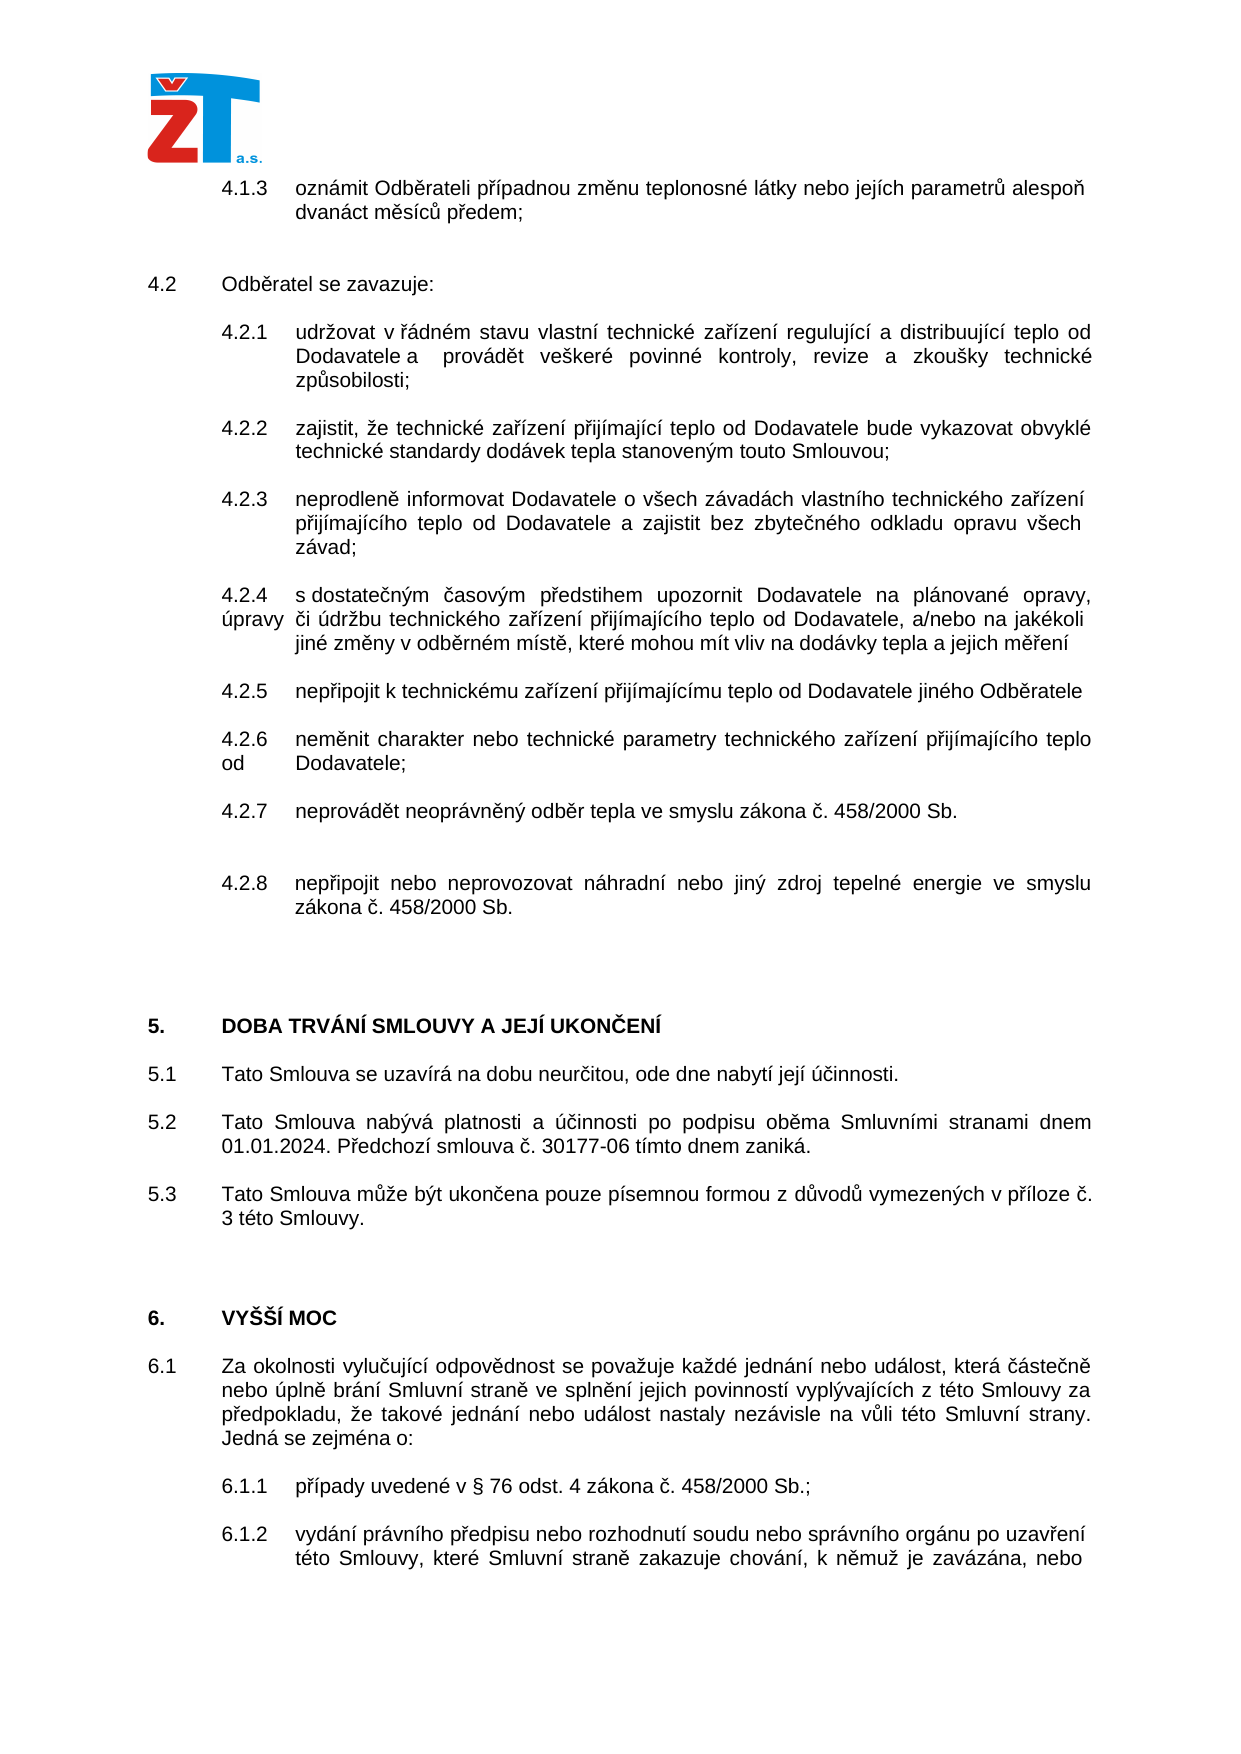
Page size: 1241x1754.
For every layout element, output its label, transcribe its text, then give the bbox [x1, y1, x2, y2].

text 4.2 Odběratel se zavazuje: [148, 272, 1093, 296]
picture [157, 78, 186, 91]
text 5. DOBA TRVÁNÍ SMLOUVY A JEJÍ UKONČENÍ [148, 1014, 1093, 1038]
text 4.2.2 zajistit, že technické zařízení přijímající teplo od Dodavatele bude vykazovat obvyklé technické standardy dodávek tepla stanoveným touto Smlouvou; [221, 415, 1093, 463]
text 4.1.3 oznámit Odběrateli případnou změnu teplonosné látky nebo jejích parametrů alespoň dvanáct měsíců předem; [148, 176, 1093, 224]
picture [147, 73, 202, 163]
picture [212, 73, 262, 163]
text 6.1 Za okolnosti vylučující odpovědnost se považuje každé jednání nebo událost, která částečně nebo úplně brání Smluvní straně ve splnění jejich povinností vyplývajících z této Smlouvy za předpokladu, že takové jednání nebo událost nastaly nezávisle na vůli této Smluvní strany. Jedná se zejména o: [148, 1354, 1093, 1449]
text 4.2.4 s dostatečným časovým předstihem upozornit Dodavatele na plánované opravy, úpravy či údržbu technického zařízení přijímajícího teplo od Dodavatele, a/nebo na jakékoli jiné změny v odběrném místě, které mohou mít vliv na dodávky tepla a jejich měření [221, 583, 1093, 655]
text 5.2 Tato Smlouva nabývá platnosti a účinnosti po podpisu oběma Smluvními stranami dnem 01.01.2024. Předchozí smlouva č. 30177-06 tímto dnem zaniká. [148, 1110, 1093, 1158]
text 4.2.8 nepřipojit nebo neprovozovat náhradní nebo jiný zdroj tepelné energie ve smyslu zákona č. 458/2000 Sb. [221, 871, 1093, 918]
text 5.3 Tato Smlouva může být ukončena pouze písemnou formou z důvodů vymezených v příloze č. 3 této Smlouvy. [148, 1182, 1093, 1230]
text 4.2.1 udržovat v řádném stavu vlastní technické zařízení regulující a distribuující teplo od Dodavatele a provádět veškeré povinné kontroly, revize a zkoušky technické způsobilosti; [221, 319, 1093, 391]
text 6. VYŠŠÍ MOC [148, 1306, 1093, 1330]
text 4.2.7 neprovádět neoprávněný odběr tepla ve smyslu zákona č. 458/2000 Sb. [148, 799, 1093, 823]
text 4.2.5 nepřipojit k technickému zařízení přijímajícímu teplo od Dodavatele jiného Odběratele [148, 679, 1093, 703]
text 4.2.3 neprodleně informovat Dodavatele o všech závadách vlastního technického zařízení přijímajícího teplo od Dodavatele a zajistit bez zbytečného odkladu opravu všech závad; [221, 487, 1093, 559]
text 4.2.6 neměnit charakter nebo technické parametry technického zařízení přijímajícího teplo od Dodavatele; [148, 727, 1093, 775]
text 6.1.1 případy uvedené v § 76 odst. 4 zákona č. 458/2000 Sb.; [148, 1473, 1093, 1497]
text 5.1 Tato Smlouva se uzavírá na dobu neurčitou, ode dne nabytí její účinnosti. [148, 1062, 1093, 1086]
